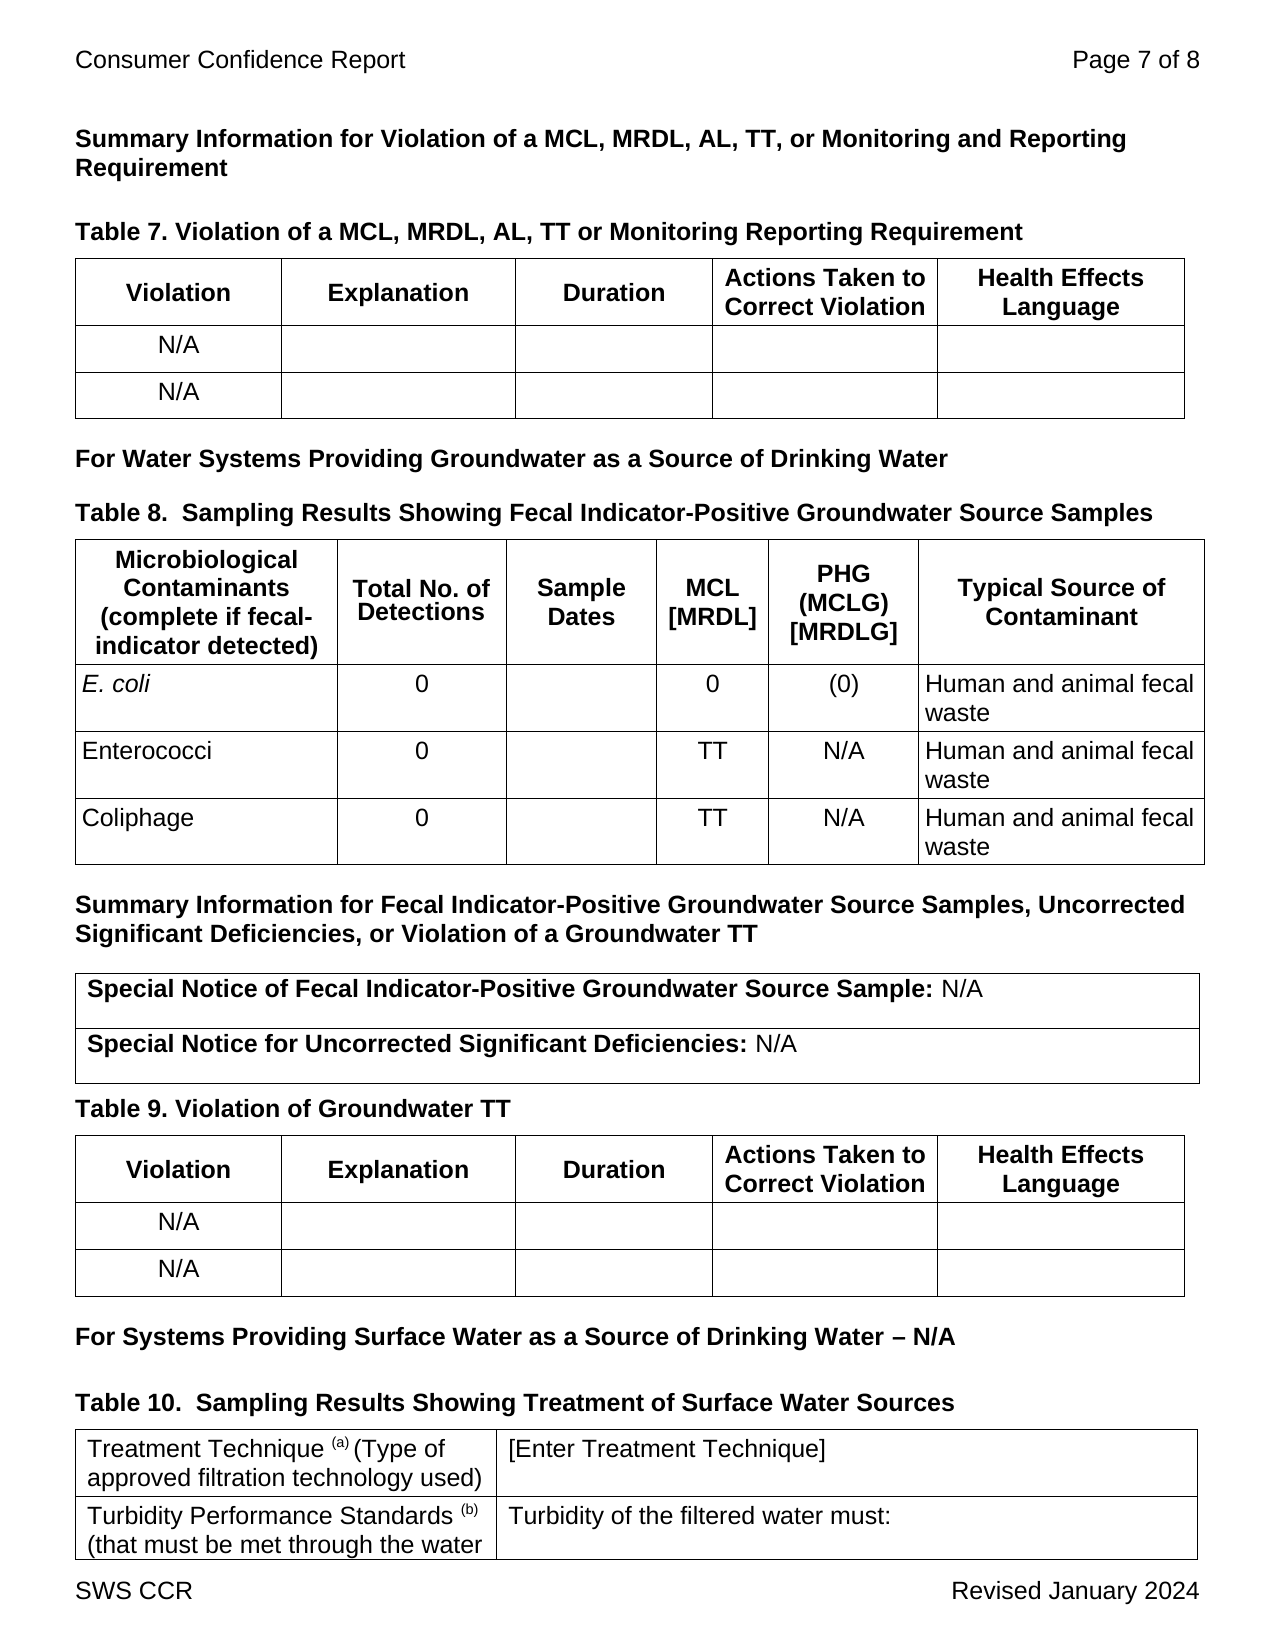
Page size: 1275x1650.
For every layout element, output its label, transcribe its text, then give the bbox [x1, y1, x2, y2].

table_cell [507, 732, 656, 797]
text Table 8. Sampling Results Showing Fecal Indicator-Positive Groundwater Source Samples [75, 498, 1200, 527]
table_cell (0) [769, 665, 918, 731]
table_cell [938, 373, 1184, 418]
table_cell 0 [657, 665, 768, 731]
table_header Explanation [282, 1136, 515, 1202]
subtitle For Systems Providing Surface Water as a Source of Drinking Water – N/A [75, 1322, 1200, 1350]
table_cell Human and animal fecal waste [919, 665, 1204, 731]
table_cell N/A [769, 799, 918, 864]
table_cell N/A [76, 326, 281, 372]
table_cell N/A [769, 732, 918, 797]
table_cell 0 [338, 799, 506, 864]
table_cell 0 [338, 665, 506, 731]
table_cell TT [657, 732, 768, 797]
table_cell TT [657, 799, 768, 864]
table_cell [76, 1497, 496, 1559]
table_cell 0 [338, 732, 506, 797]
subtitle For Water Systems Providing Groundwater as a Source of Drinking Water [75, 444, 1200, 473]
table_cell Coliphage [76, 799, 337, 864]
table_cell [507, 799, 656, 864]
table_cell Enterococci [76, 732, 337, 797]
table_cell [507, 665, 656, 731]
table_header Duration [516, 259, 712, 325]
text Table 9. Violation of Groundwater TT [75, 1094, 1200, 1123]
table_header Health Effects Language [938, 259, 1184, 325]
table_cell [938, 1250, 1184, 1296]
table_cell [282, 373, 515, 418]
subtitle Summary Information for Fecal Indicator-Positive Groundwater Source Samples, Uncorrected Significant Deficiencies, or Violation of a Groundwater TT [75, 890, 1200, 948]
table_cell [282, 1203, 515, 1249]
table_cell [516, 373, 712, 418]
text Table 7. Violation of a MCL, MRDL, AL, TT or Monitoring Reporting Requirement [75, 217, 1200, 245]
table_header Health Effects Language [938, 1136, 1184, 1202]
table_header Total No. of Detections [338, 540, 506, 664]
table_header Microbiological Contaminants (complete if fecal-indicator detected) [76, 540, 337, 664]
table_cell E. coli [76, 665, 337, 731]
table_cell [497, 1497, 1197, 1559]
table_cell [713, 326, 937, 372]
table_header Explanation [282, 259, 515, 325]
table_header Treatment Technique (a) (Type of approved filtration technology used) [76, 1430, 496, 1496]
table_header Violation [76, 259, 281, 325]
table_header PHG (MCLG) [MRDLG] [769, 540, 918, 664]
table_header Duration [516, 1136, 712, 1202]
table_cell [516, 1203, 712, 1249]
table_cell N/A [76, 373, 281, 418]
table_cell N/A [76, 1203, 281, 1249]
table_cell [516, 326, 712, 372]
table_cell [713, 373, 937, 418]
table_cell [282, 326, 515, 372]
table_header [Enter Treatment Technique] [497, 1430, 1197, 1496]
table_header Typical Source of Contaminant [919, 540, 1204, 664]
table_cell Human and animal fecal waste [919, 732, 1204, 797]
table_cell [516, 1250, 712, 1296]
table_cell [713, 1203, 937, 1249]
table_cell N/A [76, 1250, 281, 1296]
table_cell Human and animal fecal waste [919, 799, 1204, 864]
table_header MCL [MRDL] [657, 540, 768, 664]
text Table 10. Sampling Results Showing Treatment of Surface Water Sources [75, 1388, 1200, 1417]
subtitle Summary Information for Violation of a MCL, MRDL, AL, TT, or Monitoring and Reporting Requirement [75, 124, 1200, 181]
table_cell [938, 326, 1184, 372]
table_header Actions Taken to Correct Violation [713, 1136, 937, 1202]
table_cell [938, 1203, 1184, 1249]
table_cell Special Notice for Uncorrected Significant Deficiencies: N/A [76, 1029, 1199, 1082]
table_header Actions Taken to Correct Violation [713, 259, 937, 325]
table_header Special Notice of Fecal Indicator-Positive Groundwater Source Sample: N/A [76, 974, 1199, 1028]
table_cell [713, 1250, 937, 1296]
table_cell [282, 1250, 515, 1296]
table_header Violation [76, 1136, 281, 1202]
table_header Sample Dates [507, 540, 656, 664]
